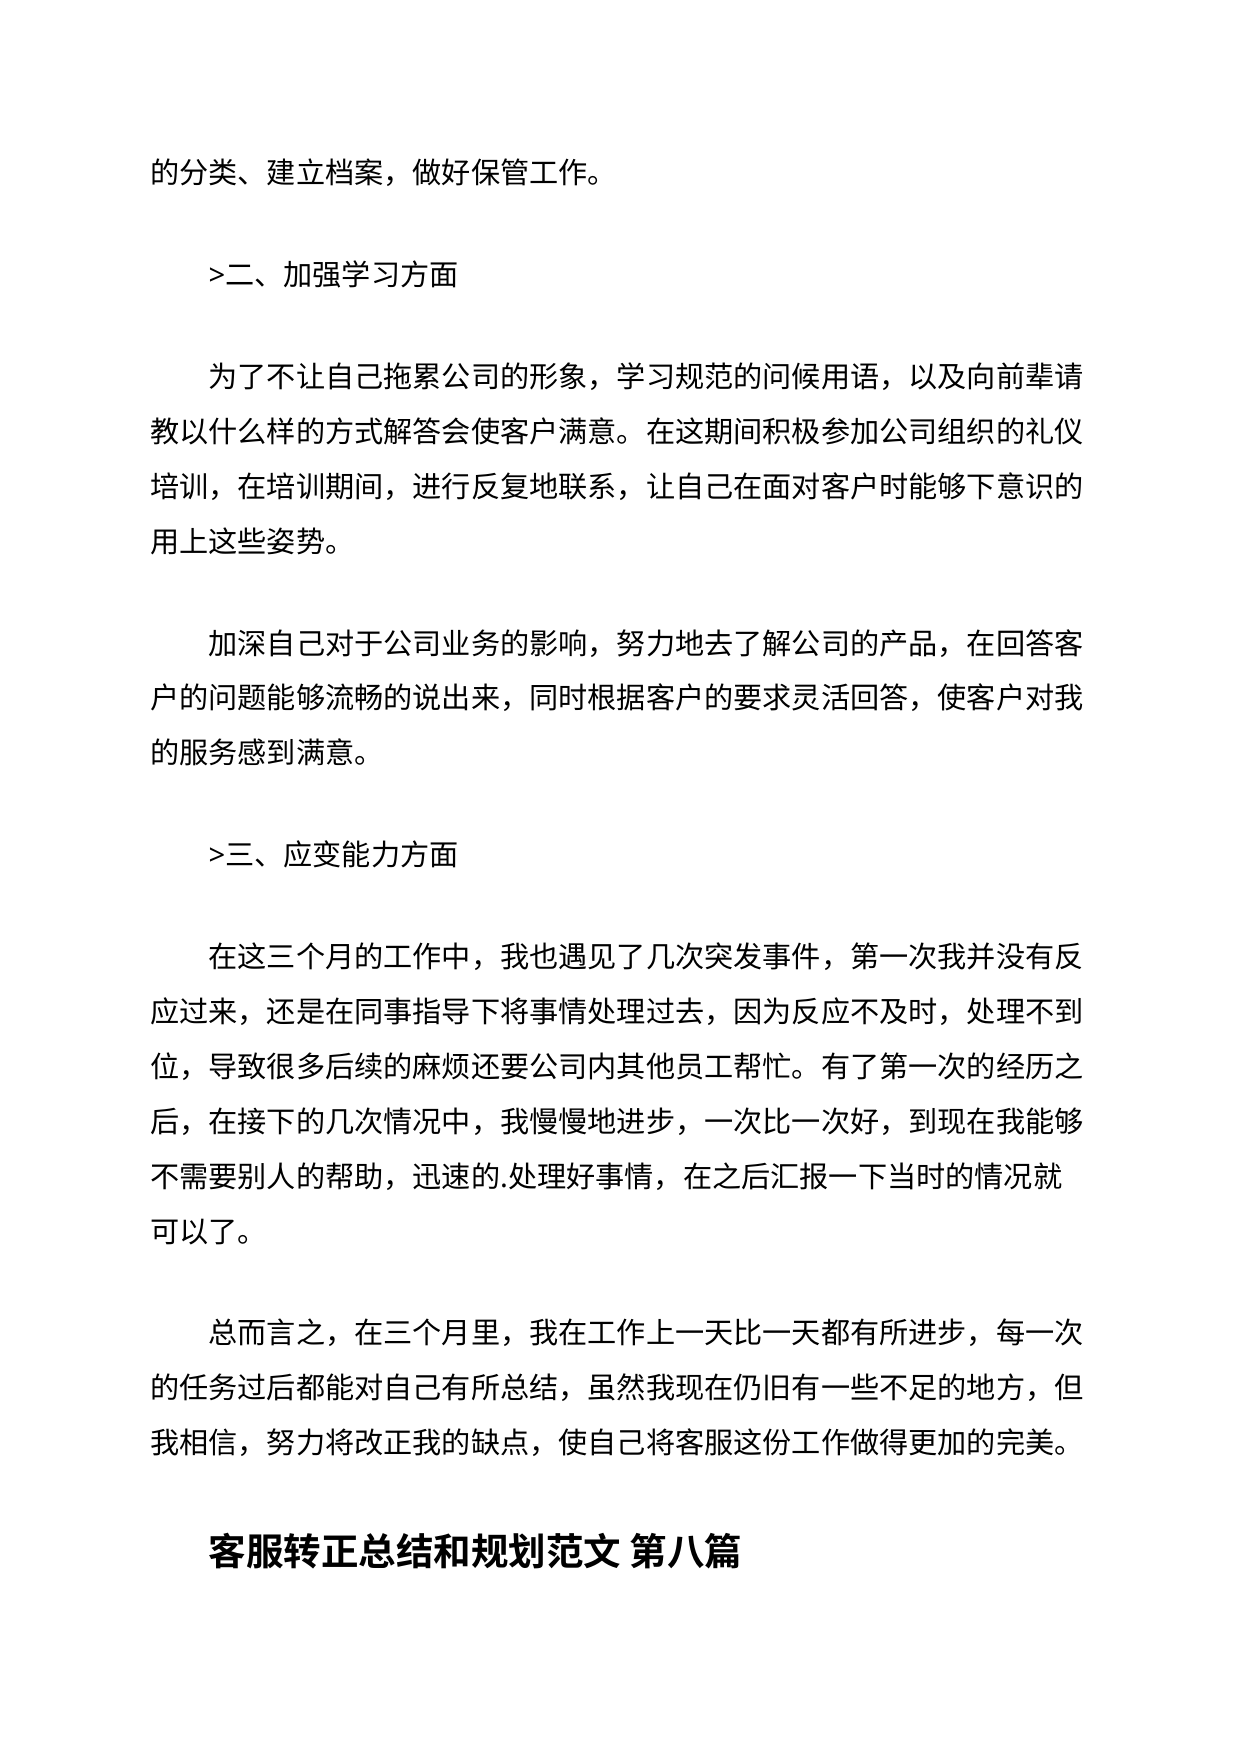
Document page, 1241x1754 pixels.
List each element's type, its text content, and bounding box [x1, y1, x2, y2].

text >二、加强学习方面 [150, 252, 1090, 294]
text 加深自己对于公司业务的影响，努力地去了解公司的产品，在回答客户的问题能够流畅的说出来，同时根据客户的要求灵活回答，使客户对我的服务感到满意。 [150, 620, 1090, 772]
text 为了不让自己拖累公司的形象，学习规范的问候用语，以及向前辈请教以什么样的方式解答会使客户满意。在这期间积极参加公司组织的礼仪培训，在培训期间，进行反复地联系，让自己在面对客户时能够下意识的用上这些姿势。 [150, 354, 1090, 561]
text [150, 150, 1090, 192]
text 客服转正总结和规划范文 第八篇 [150, 1522, 1090, 1576]
text 在这三个月的工作中，我也遇见了几次突发事件，第一次我并没有反应过来，还是在同事指导下将事情处理过去，因为反应不及时，处理不到位，导致很多后续的麻烦还要公司内其他员工帮忙。有了第一次的经历之后，在接下的几次情况中，我慢慢地进步，一次比一次好，到现在我能够不需要别人的帮助，迅速的.处理好事情，在之后汇报一下当时的情况就可以了。 [150, 934, 1090, 1251]
text >三、应变能力方面 [150, 832, 1090, 874]
text 总而言之，在三个月里，我在工作上一天比一天都有所进步，每一次的任务过后都能对自己有所总结，虽然我现在仍旧有一些不足的地方，但我相信，努力将改正我的缺点，使自己将客服这份工作做得更加的完美。 [150, 1310, 1090, 1462]
